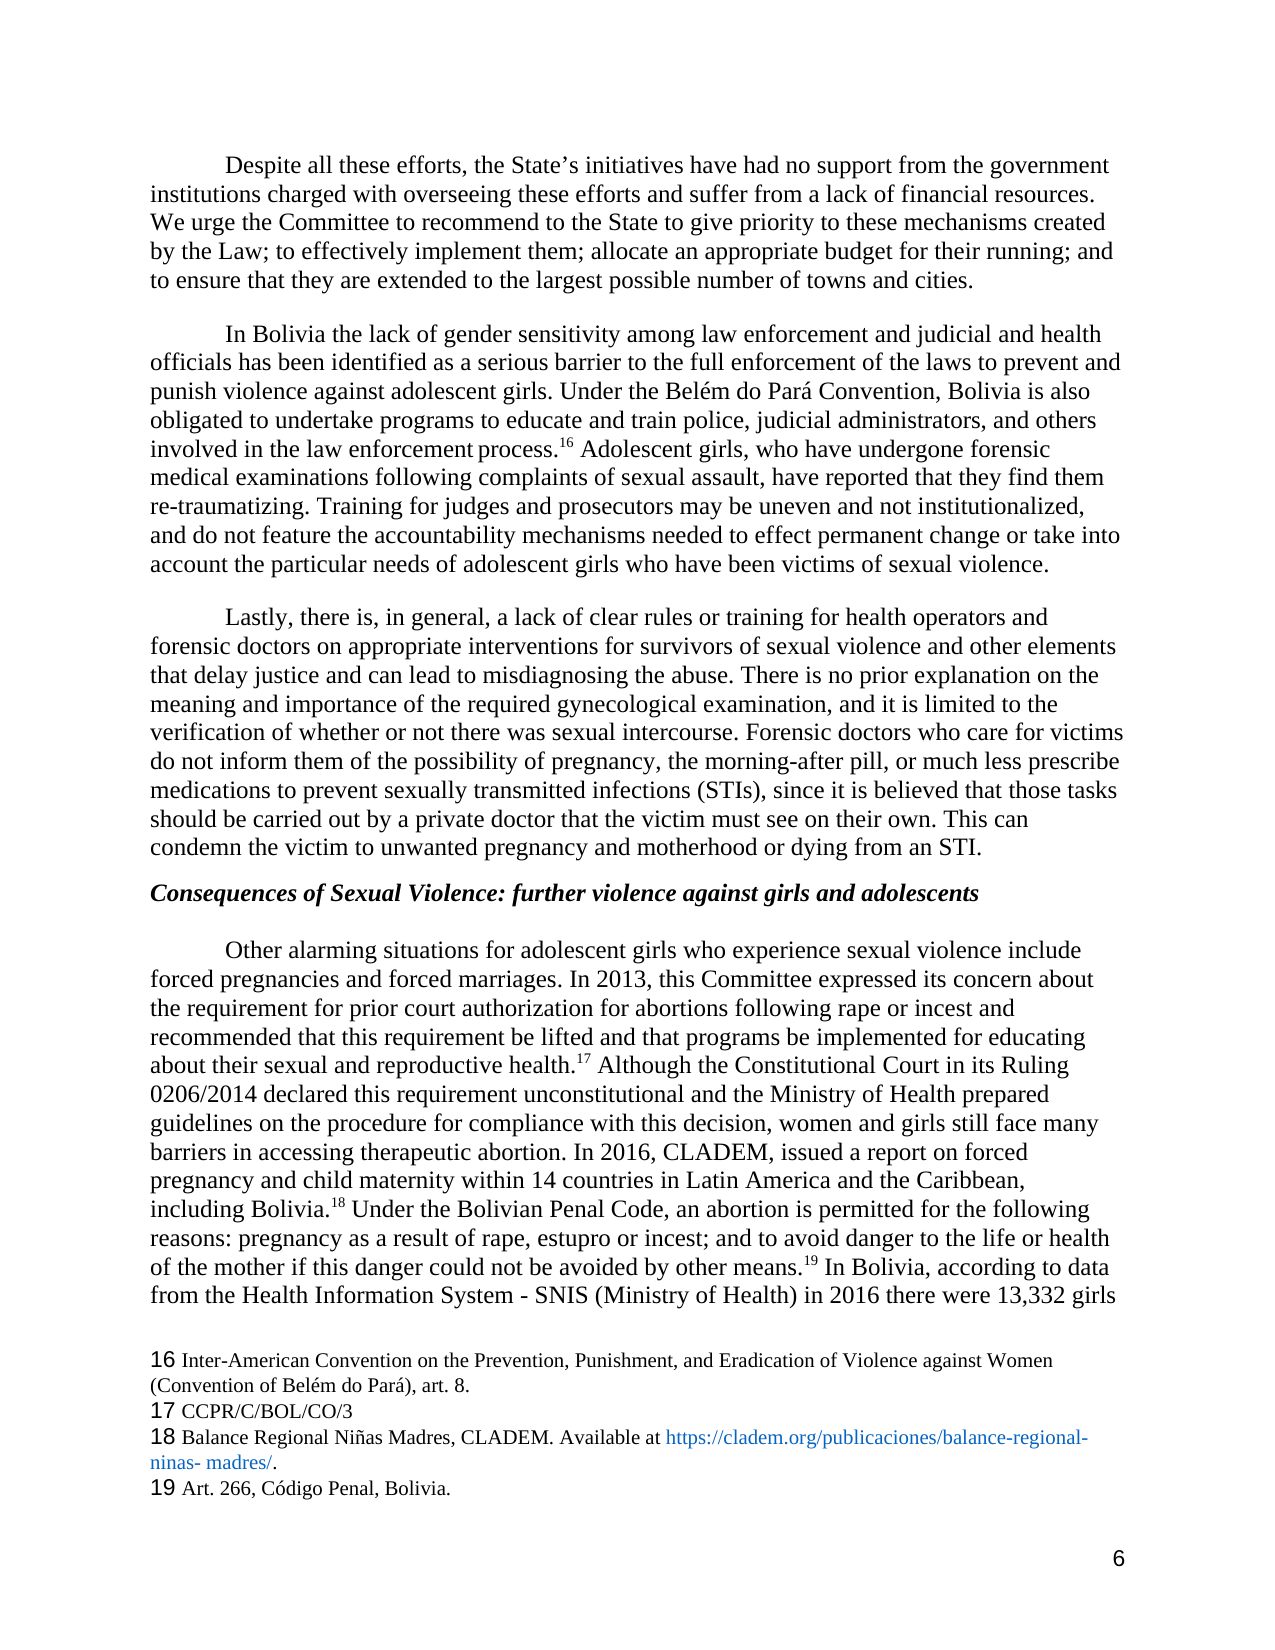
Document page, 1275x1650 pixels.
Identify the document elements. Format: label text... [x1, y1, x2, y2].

text Consequences of Sexual Violence: further violence against girls and adolescents [150, 878, 1125, 907]
text In Bolivia the lack of gender sensitivity among law enforcement and judicial and health officials has been identified as a serious barrier to the full enforcement of the laws to prevent and punish violence against adolescent girls. Under the Belém do Pará Convention, Bolivia is also obligated to undertake programs to educate and train police, judicial administrators, and others involved in the law enforcement process. Adolescent girls, who have undergone forensic medical examinations following complaints of sexual assault, have reported that they find them re-traumatizing. Training for judges and prosecutors may be uneven and not institutionalized, and do not feature the accountability mechanisms needed to effect permanent change or take into account the particular needs of adolescent girls who have been victims of sexual violence. [150, 319, 1125, 577]
text Despite all these efforts, the State’s initiatives have had no support from the government institutions charged with overseeing these efforts and suffer from a lack of financial resources. We urge the Committee to recommend to the State to give priority to these mechanisms created by the Law; to effectively implement them; allocate an appropriate budget for their running; and to ensure that they are extended to the largest possible number of towns and cities. [150, 150, 1125, 294]
text Lastly, there is, in general, a lack of clear rules or training for health operators and forensic doctors on appropriate interventions for survivors of sexual violence and other elements that delay justice and can lead to misdiagnosing the abuse. There is no prior explanation on the meaning and importance of the required gynecological examination, and it is limited to the verification of whether or not there was sexual intercourse. Forensic doctors who care for victims do not inform them of the possibility of pregnancy, the morning-after pill, or much less prescribe medications to prevent sexually transmitted infections (STIs), since it is believed that those tasks should be carried out by a private doctor that the victim must see on their own. This can condemn the victim to unwanted pregnancy and motherhood or dying from an STI. [150, 602, 1125, 861]
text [150, 935, 1125, 1309]
